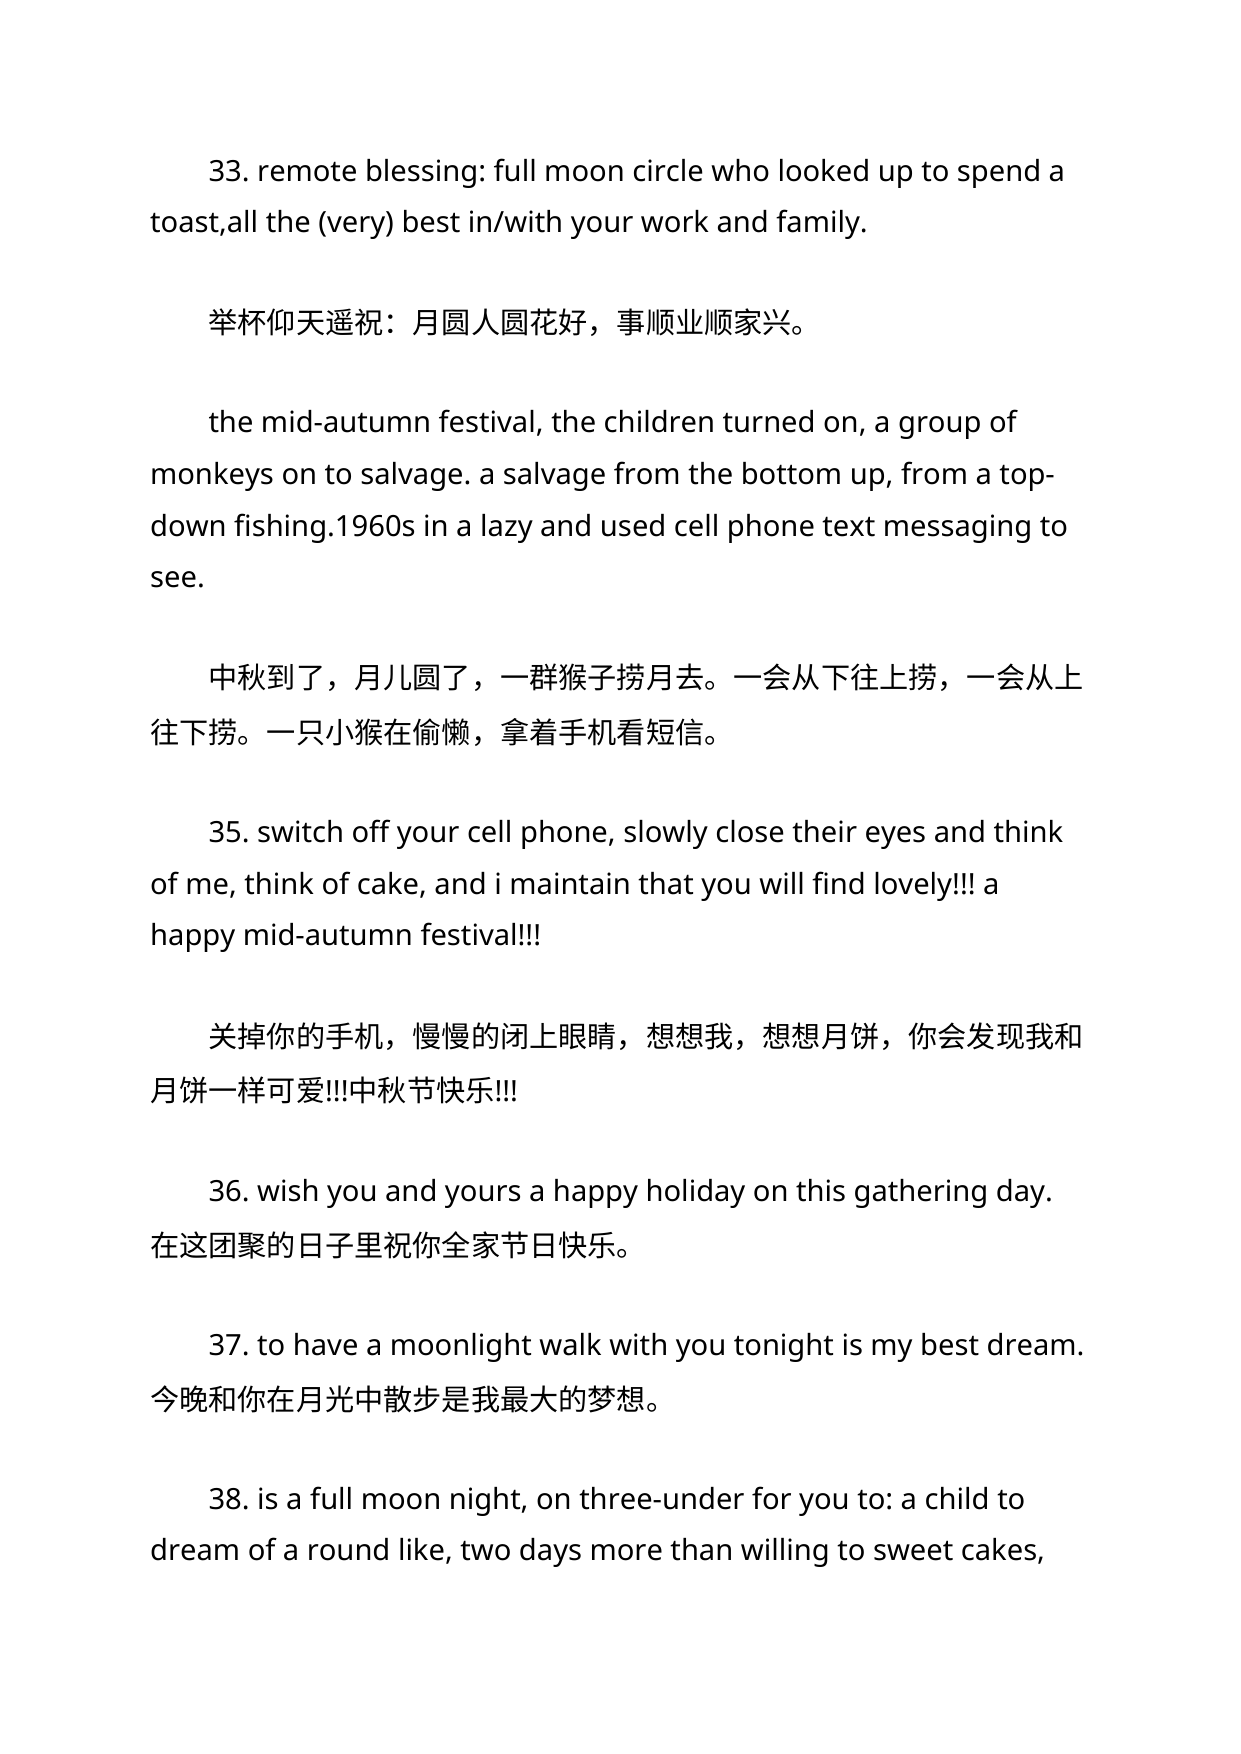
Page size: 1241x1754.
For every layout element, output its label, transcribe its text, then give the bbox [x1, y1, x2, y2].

text 关掉你的手机，慢慢的闭上眼睛，想想我，想想月饼，你会发现我和月饼一样可爱!!!中秋节快乐!!! [150, 1013, 1090, 1110]
text 举杯仰天遥祝：月圆人圆花好，事顺业顺家兴。 [150, 300, 1090, 342]
text 中秋到了，月儿圆了，一群猴子捞月去。一会从下往上捞，一会从上往下捞。一只小猴在偷懒，拿着手机看短信。 [150, 655, 1090, 752]
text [150, 1478, 1090, 1569]
text 36. wish you and yours a happy holiday on this gathering day. 在这团聚的日子里祝你全家节日快乐。 [150, 1170, 1090, 1264]
text 35. switch off your cell phone, slowly close their eyes and think of me, think of cake, and i maintain that you will find lovely!!! a happy mid-autumn festival!!! [150, 812, 1090, 954]
text 37. to have a moonlight walk with you tonight is my best dream. 今晚和你在月光中散步是我最大的梦想。 [150, 1324, 1090, 1419]
text the mid-autumn festival, the children turned on, a group of monkeys on to salvage. a salvage from the bottom up, from a top-down fishing.1960s in a lazy and used cell phone text messaging to see. [150, 402, 1090, 596]
text 33. remote blessing: full moon circle who looked up to spend a toast,all the (very) best in/with your work and family. [150, 150, 1090, 241]
